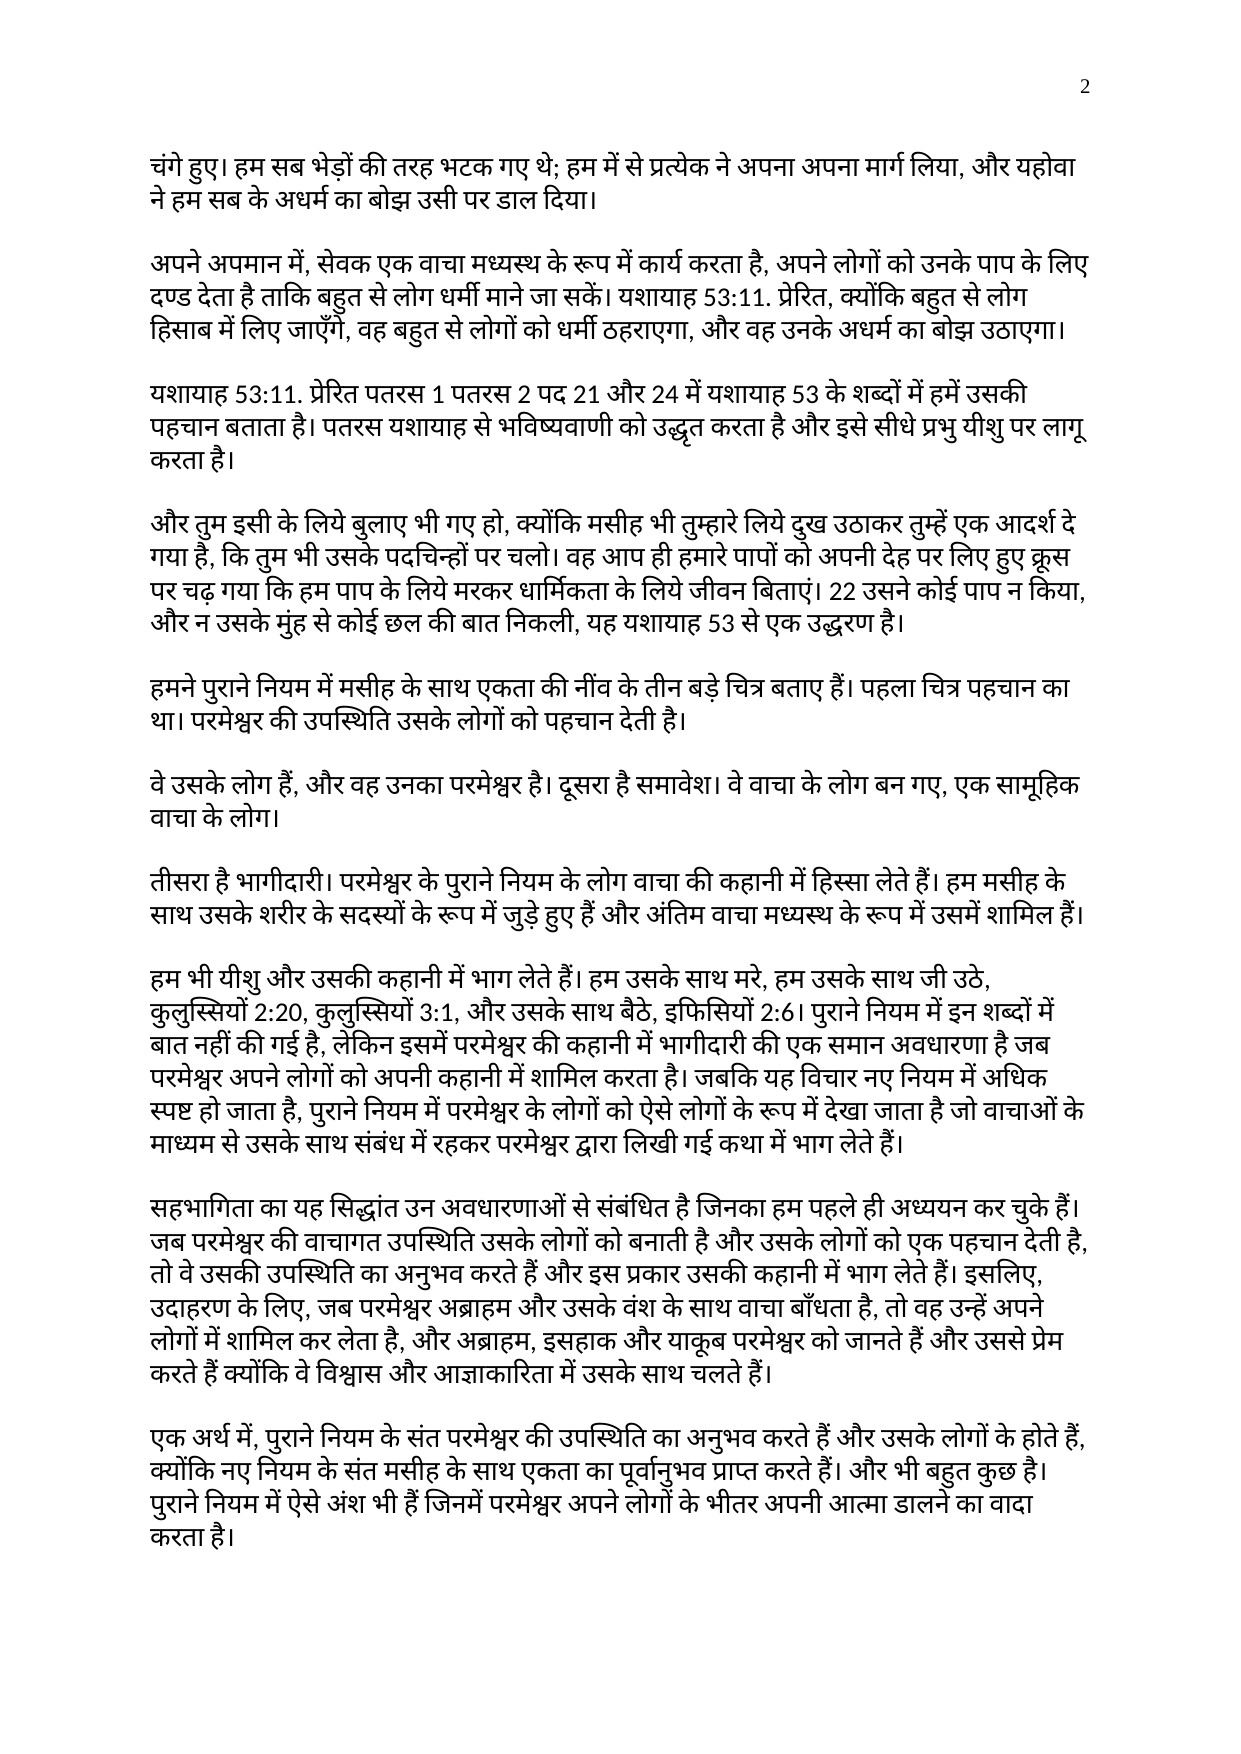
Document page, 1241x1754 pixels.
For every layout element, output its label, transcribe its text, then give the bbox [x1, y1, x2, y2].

text और तुम इसी के लिये बुलाए भी गए हो, क्योंकि मसीह भी तुम्हारे लिये दुख उठाकर तुम्हें एक आदर्श दे गया है, कि तुम भी उसके पदचिन्हों पर चलो। वह आप ही हमारे पापों को अपनी देह पर लिए हुए क्रूस पर चढ़ गया कि हम पाप के लिये मरकर धार्मिकता के लिये जीवन बिताएं। 22 उसने कोई पाप न किया, और न उसके मुंह से कोई छल की बात निकली, यह यशायाह 53 से एक उद्धरण है। [150, 508, 1090, 640]
text अपने अपमान में, सेवक एक वाचा मध्यस्थ के रूप में कार्य करता है, अपने लोगों को उनके पाप के लिए दण्ड देता है ताकि बहुत से लोग धर्मी माने जा सकें। यशायाह 53:11. प्रेरित, क्योंकि बहुत से लोग हिसाब में लिए जाएँगे, वह बहुत से लोगों को धर्मी ठहराएगा, और वह उनके अधर्म का बोझ उठाएगा। [150, 247, 1090, 346]
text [150, 150, 1090, 216]
text सहभागिता का यह सिद्धांत उन अवधारणाओं से संबंधित है जिनका हम पहले ही अध्ययन कर चुके हैं। जब परमेश्वर की वाचागत उपस्थिति उसके लोगों को बनाती है और उसके लोगों को एक पहचान देती है, तो वे उसकी उपस्थिति का अनुभव करते हैं और इस प्रकार उसकी कहानी में भाग लेते हैं। इसलिए, उदाहरण के लिए, जब परमेश्वर अब्राहम और उसके वंश के साथ वाचा बाँधता है, तो वह उन्हें अपने लोगों में शामिल कर लेता है, और अब्राहम, इसहाक और याकूब परमेश्वर को जानते हैं और उससे प्रेम करते हैं क्योंकि वे विश्वास और आज्ञाकारिता में उसके साथ चलते हैं। [150, 1192, 1090, 1390]
text हमने पुराने नियम में मसीह के साथ एकता की नींव के तीन बड़े चित्र बताए हैं। पहला चित्र पहचान का था। परमेश्वर की उपस्थिति उसके लोगों को पहचान देती है। [150, 671, 1090, 737]
text एक अर्थ में, पुराने नियम के संत परमेश्वर की उपस्थिति का अनुभव करते हैं और उसके लोगों के होते हैं, क्योंकि नए नियम के संत मसीह के साथ एकता का पूर्वानुभव प्राप्त करते हैं। और भी बहुत कुछ है। पुराने नियम में ऐसे अंश भी हैं जिनमें परमेश्वर अपने लोगों के भीतर अपनी आत्मा डालने का वादा करता है। [150, 1421, 1090, 1553]
text यशायाह 53:11. प्रेरित पतरस 1 पतरस 2 पद 21 और 24 में यशायाह 53 के शब्दों में हमें उसकी पहचान बताता है। पतरस यशायाह से भविष्यवाणी को उद्धृत करता है और इसे सीधे प्रभु यीशु पर लागू करता है। [150, 377, 1090, 476]
text वे उसके लोग हैं, और वह उनका परमेश्वर है। दूसरा है समावेश। वे वाचा के लोग बन गए, एक सामूहिक वाचा के लोग। [150, 768, 1090, 834]
text तीसरा है भागीदारी। परमेश्वर के पुराने नियम के लोग वाचा की कहानी में हिस्सा लेते हैं। हम मसीह के साथ उसके शरीर के सदस्यों के रूप में जुड़े हुए हैं और अंतिम वाचा मध्यस्थ के रूप में उसमें शामिल हैं। [150, 865, 1090, 931]
text हम भी यीशु और उसकी कहानी में भाग लेते हैं। हम उसके साथ मरे, हम उसके साथ जी उठे, कुलुस्सियों 2:20, कुलुस्सियों 3:1, और उसके साथ बैठे, इफिसियों 2:6। पुराने नियम में इन शब्दों में बात नहीं की गई है, लेकिन इसमें परमेश्वर की कहानी में भागीदारी की एक समान अवधारणा है जब परमेश्वर अपने लोगों को अपनी कहानी में शामिल करता है। जबकि यह विचार नए नियम में अधिक स्पष्ट हो जाता है, पुराने नियम में परमेश्वर के लोगों को ऐसे लोगों के रूप में देखा जाता है जो वाचाओं के माध्यम से उसके साथ संबंध में रहकर परमेश्वर द्वारा लिखी गई कथा में भाग लेते हैं। [150, 962, 1090, 1161]
